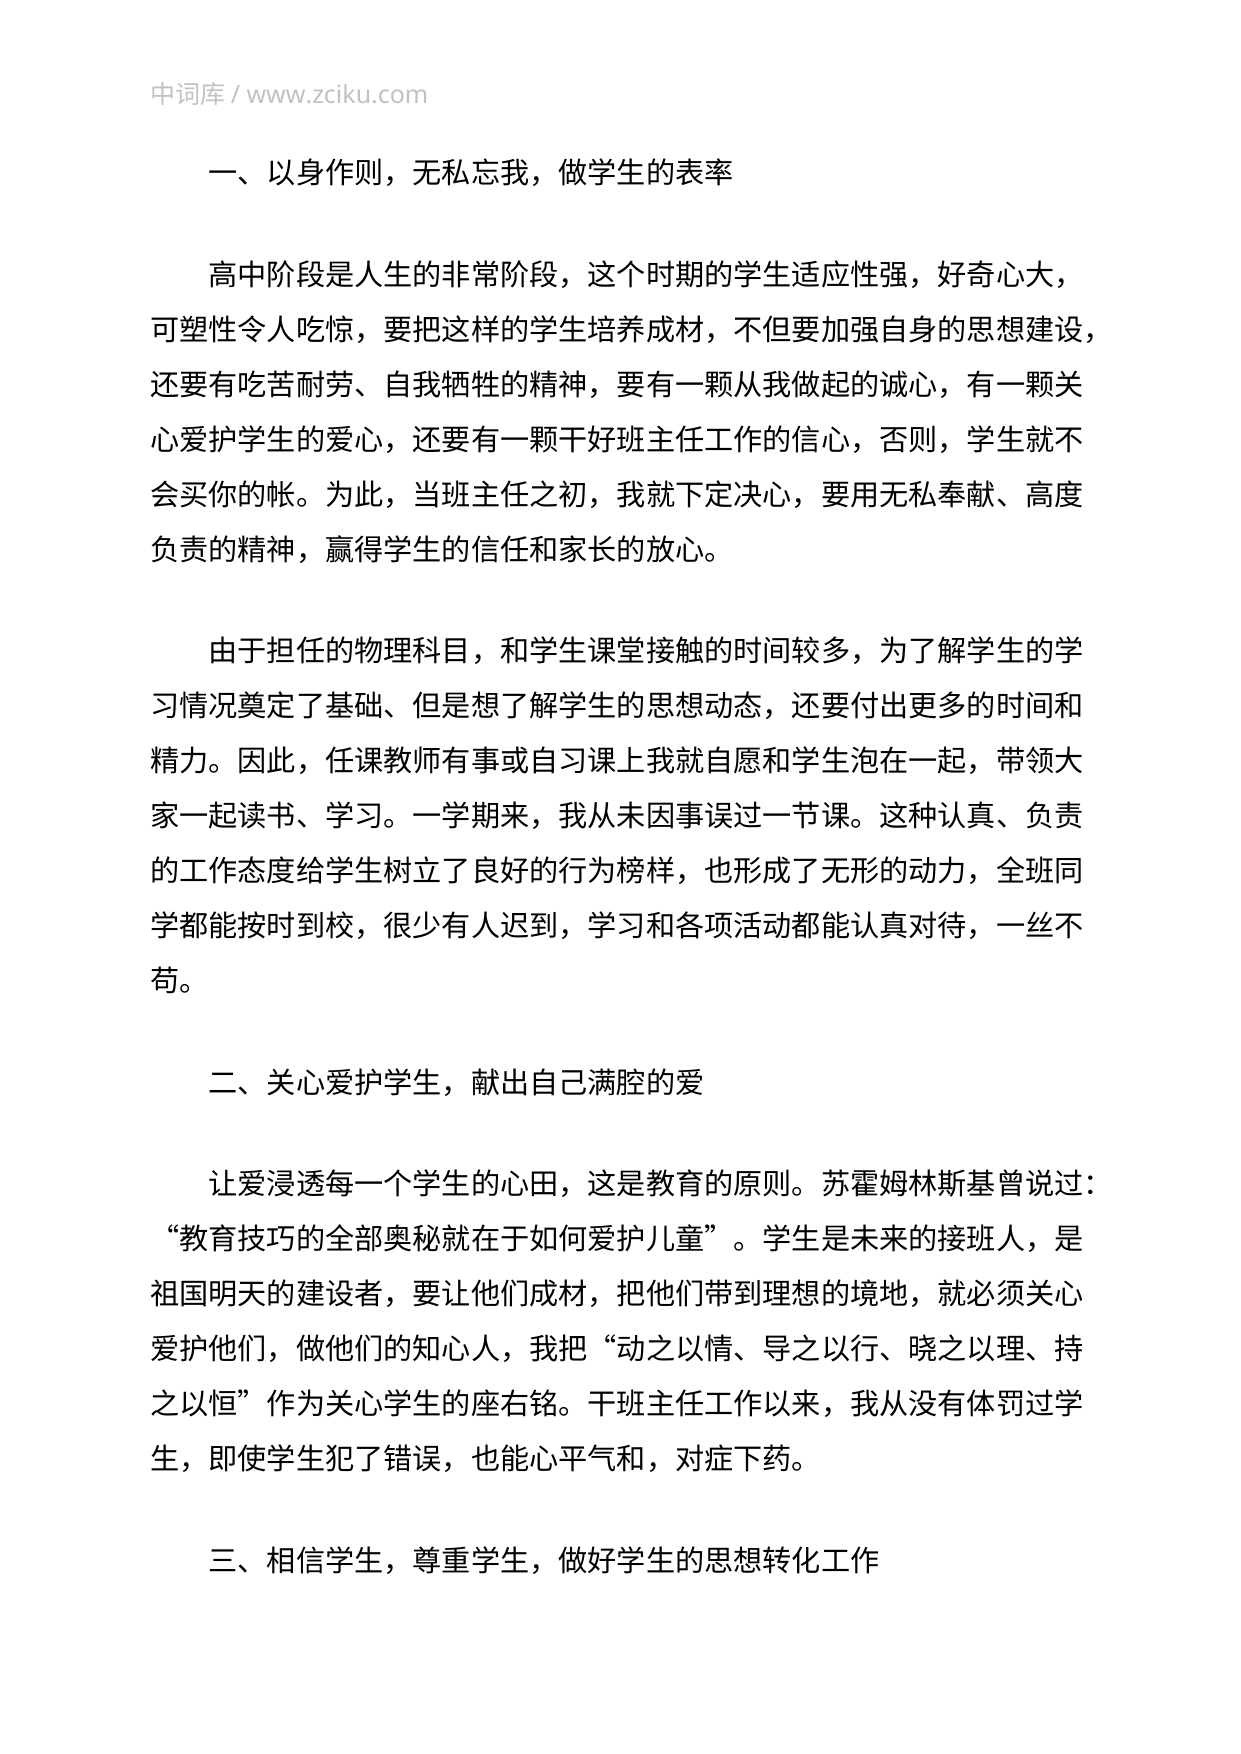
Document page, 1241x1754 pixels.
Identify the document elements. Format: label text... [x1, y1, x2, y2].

text 高中阶段是人生的非常阶段，这个时期的学生适应性强，好奇心大，可塑性令人吃惊，要把这样的学生培养成材，不但要加强自身的思想建设，还要有吃苦耐劳、自我牺牲的精神，要有一颗从我做起的诚心，有一颗关心爱护学生的爱心，还要有一颗干好班主任工作的信心，否则，学生就不会买你的帐。为此，当班主任之初，我就下定决心，要用无私奉献、高度负责的精神，赢得学生的信任和家长的放心。 [150, 252, 1090, 568]
text 让爱浸透每一个学生的心田，这是教育的原则。苏霍姆林斯基曾说过：“教育技巧的全部奥秘就在于如何爱护儿童”。学生是未来的接班人，是祖国明天的建设者，要让他们成材，把他们带到理想的境地，就必须关心爱护他们，做他们的知心人，我把“动之以情、导之以行、晓之以理、持之以恒”作为关心学生的座右铭。干班主任工作以来，我从没有体罚过学生，即使学生犯了错误，也能心平气和，对症下药。 [150, 1161, 1090, 1478]
text 二、关心爱护学生，献出自己满腔的爱 [150, 1059, 1090, 1101]
text 一、以身作则，无私忘我，做学生的表率 [150, 150, 1090, 192]
text 由于担任的物理科目，和学生课堂接触的时间较多，为了解学生的学习情况奠定了基础、但是想了解学生的思想动态，还要付出更多的时间和精力。因此，任课教师有事或自习课上我就自愿和学生泡在一起，带领大家一起读书、学习。一学期来，我从未因事误过一节课。这种认真、负责的工作态度给学生树立了良好的行为榜样，也形成了无形的动力，全班同学都能按时到校，很少有人迟到，学习和各项活动都能认真对待，一丝不苟。 [150, 628, 1090, 1000]
text 三、相信学生，尊重学生，做好学生的思想转化工作 [150, 1537, 1090, 1579]
